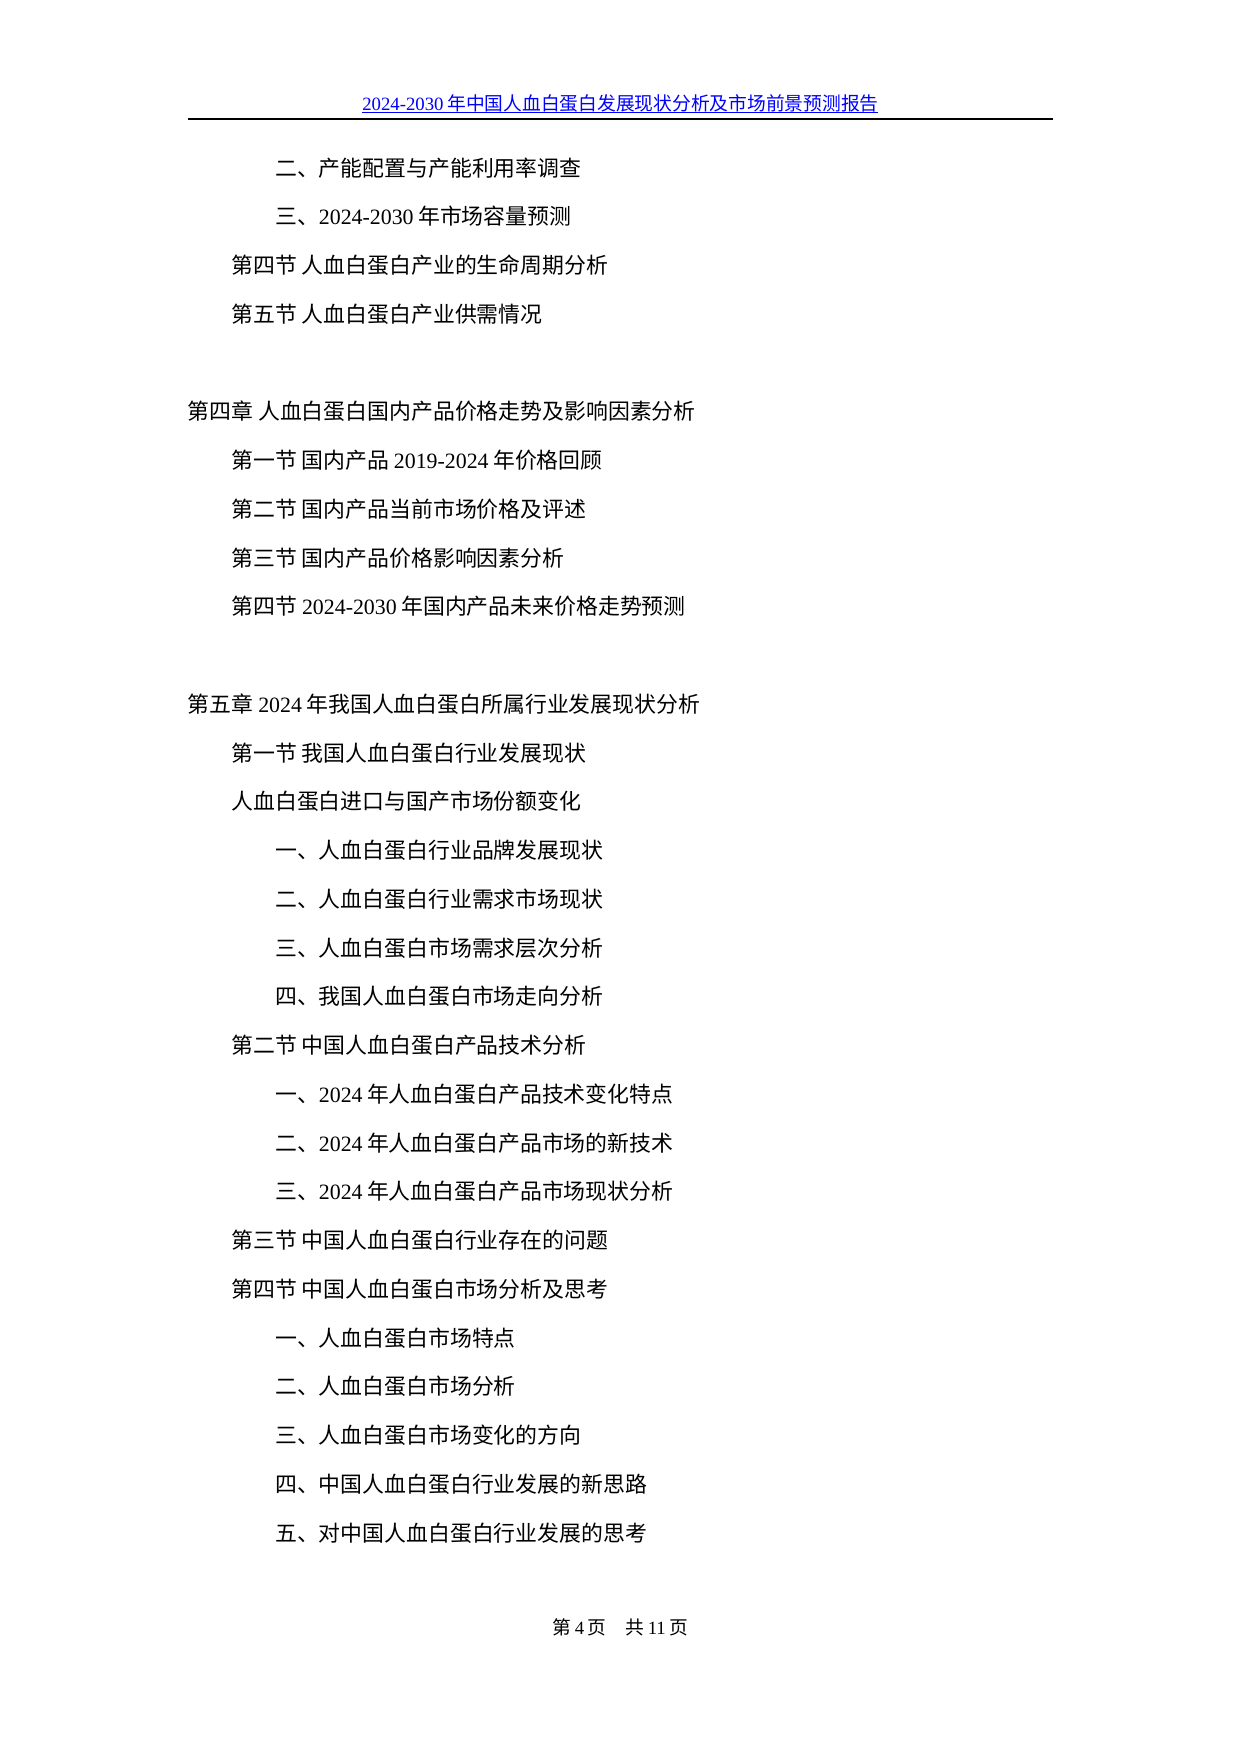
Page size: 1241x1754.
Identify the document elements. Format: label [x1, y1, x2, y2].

text [187, 150, 1053, 1548]
